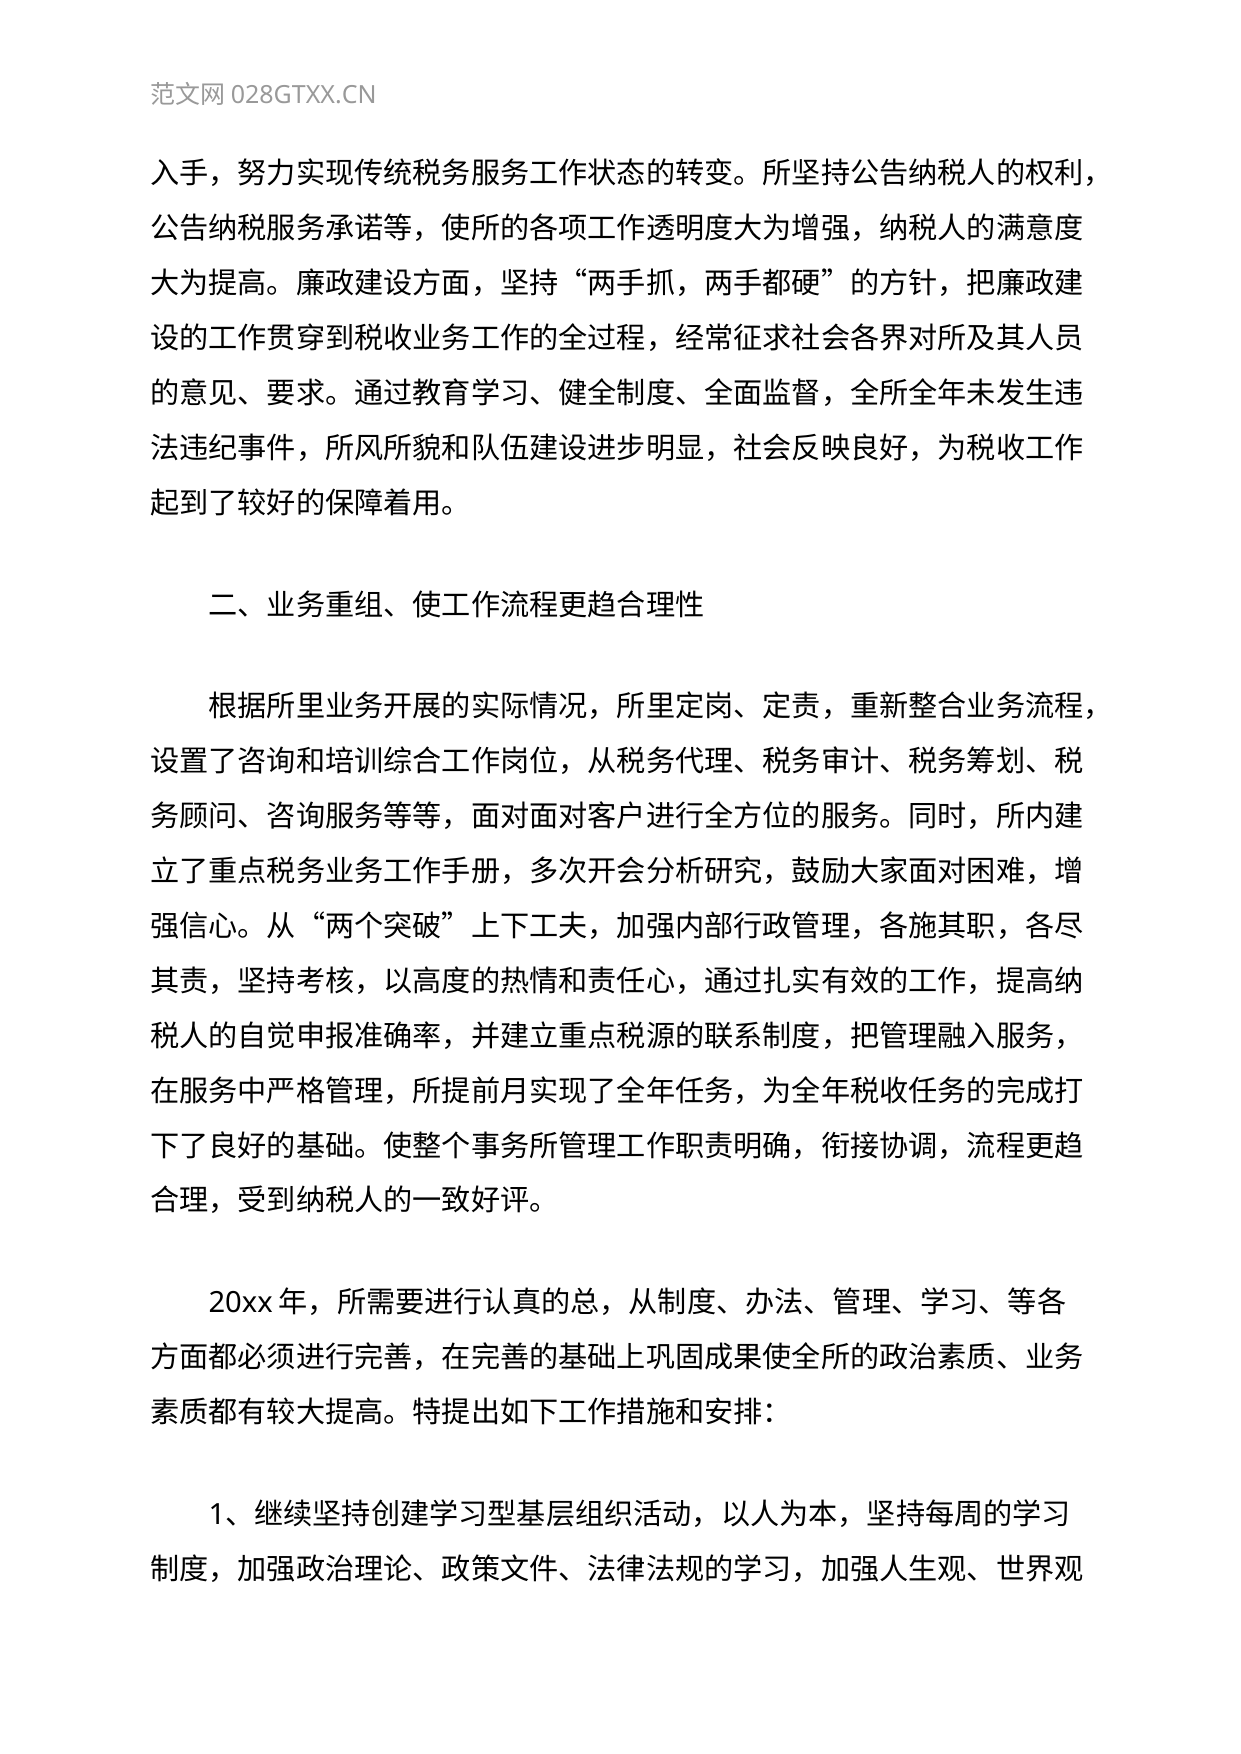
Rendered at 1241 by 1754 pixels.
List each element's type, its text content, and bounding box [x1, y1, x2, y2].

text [150, 1490, 1090, 1588]
text 20xx年，所需要进行认真的总，从制度、办法、管理、学习、等各方面都必须进行完善，在完善的基础上巩固成果使全所的政治素质、业务素质都有较大提高。特提出如下工作措施和安排： [150, 1279, 1090, 1431]
text 根据所里业务开展的实际情况，所里定岗、定责，重新整合业务流程，设置了咨询和培训综合工作岗位，从税务代理、税务审计、税务筹划、税务顾问、咨询服务等等，面对面对客户进行全方位的服务。同时，所内建立了重点税务业务工作手册，多次开会分析研究，鼓励大家面对困难，增强信心。从“两个突破”上下工夫，加强内部行政管理，各施其职，各尽其责，坚持考核，以高度的热情和责任心，通过扎实有效的工作，提高纳税人的自觉申报准确率，并建立重点税源的联系制度，把管理融入服务，在服务中严格管理，所提前月实现了全年任务，为全年税收任务的完成打下了良好的基础。使整个事务所管理工作职责明确，衔接协调，流程更趋合理，受到纳税人的一致好评。 [150, 683, 1090, 1219]
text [150, 150, 1090, 522]
text 二、业务重组、使工作流程更趋合理性 [150, 581, 1090, 623]
